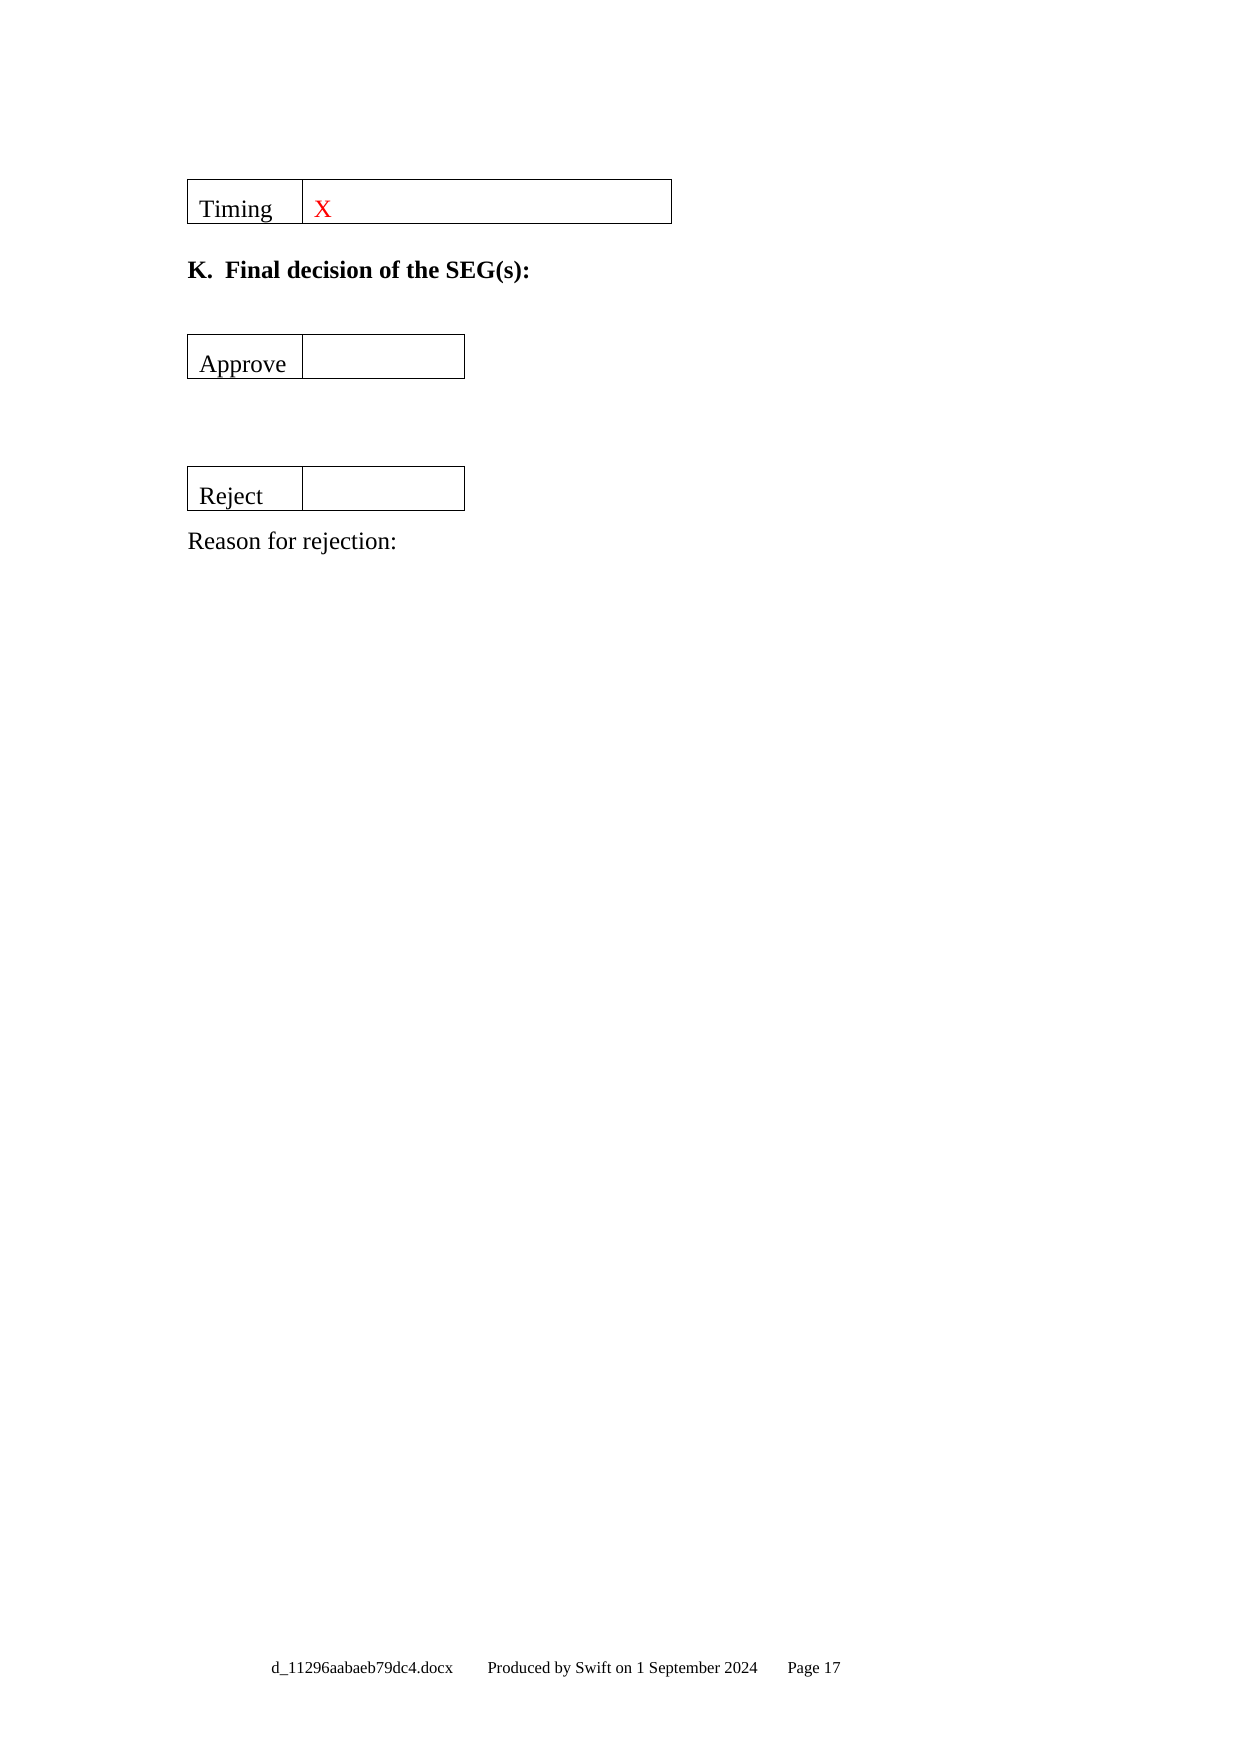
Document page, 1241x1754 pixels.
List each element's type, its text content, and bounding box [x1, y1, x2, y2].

table_header Reject [188, 467, 302, 510]
text Reason for rejection: [187, 526, 1122, 554]
subtitle Final decision of the SEG(s): [187, 255, 1122, 284]
table_header X [303, 180, 671, 223]
table_header [303, 467, 464, 510]
table_header [303, 335, 464, 378]
table_header Timing [188, 180, 302, 223]
table_header Approve [188, 335, 302, 378]
